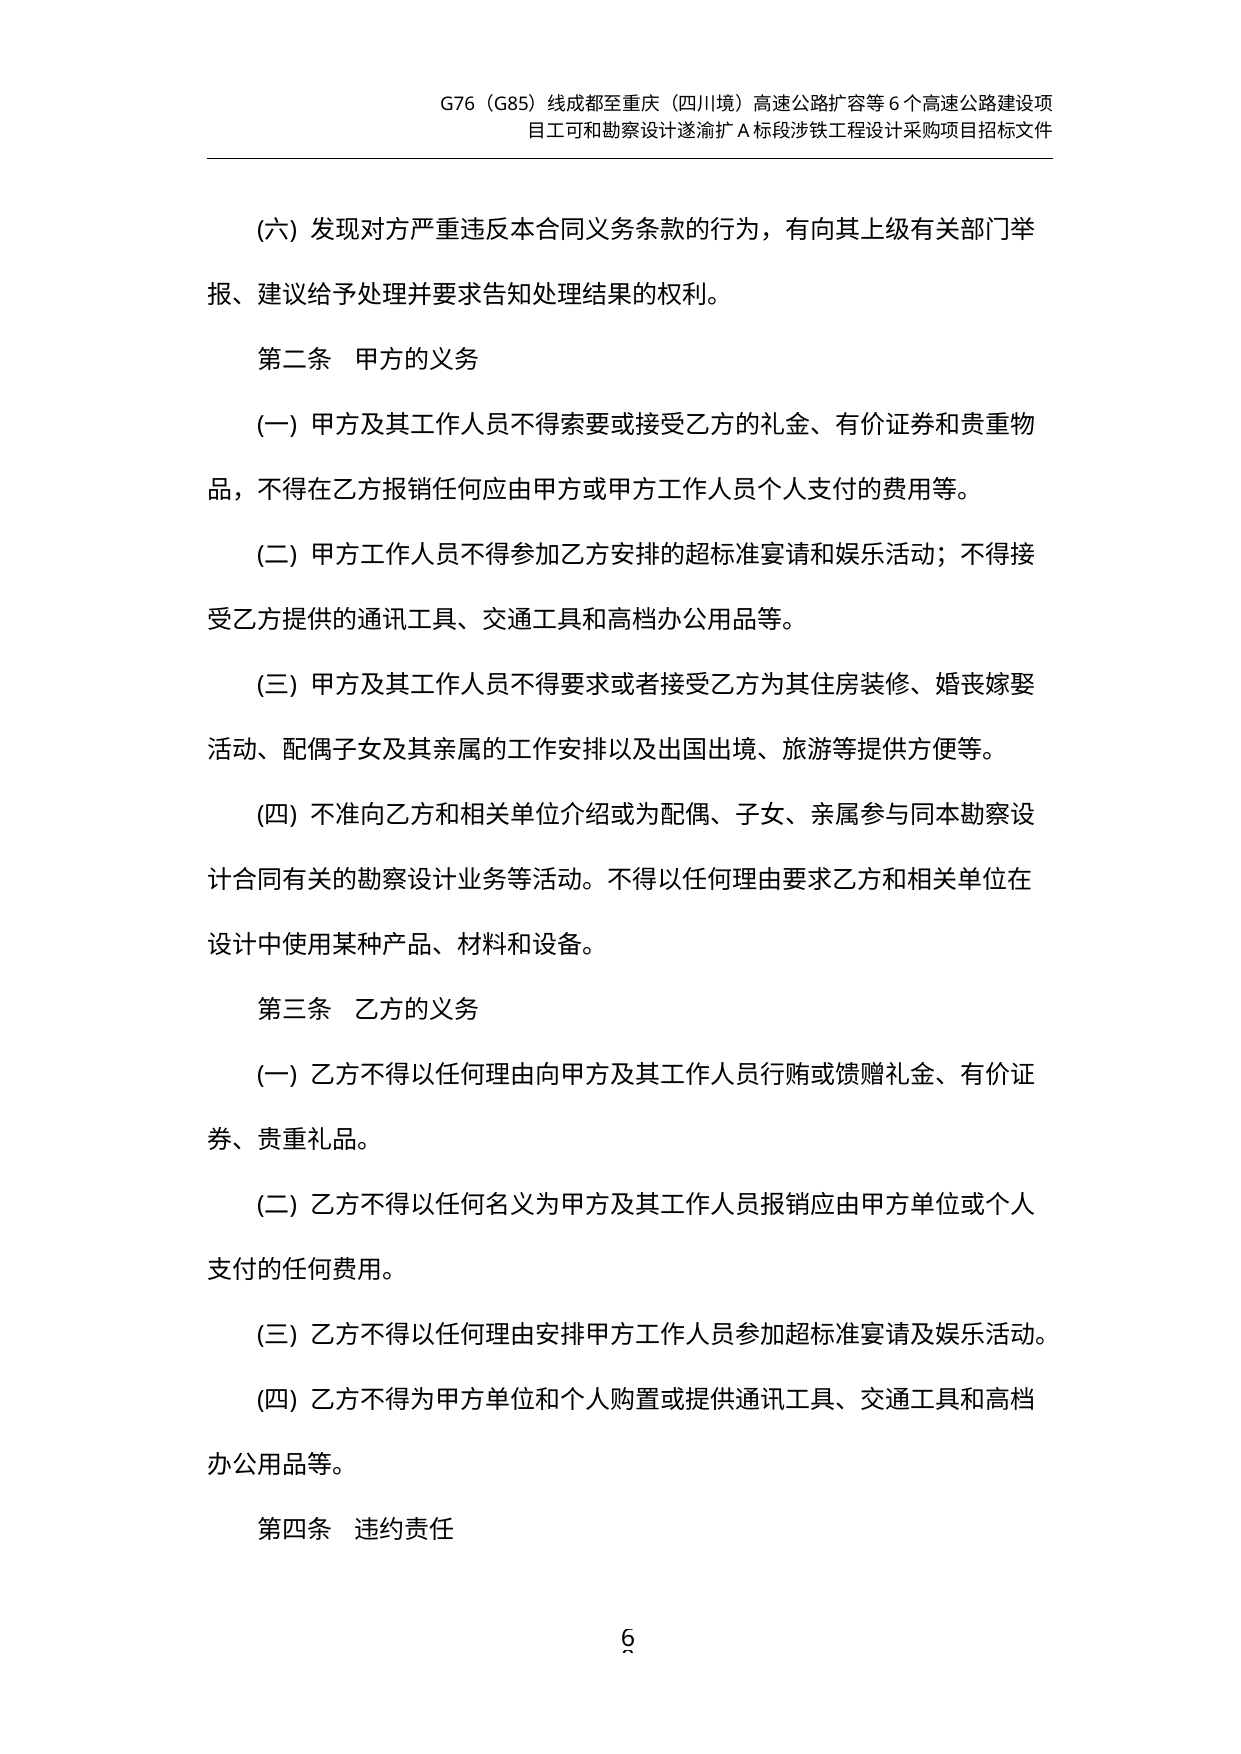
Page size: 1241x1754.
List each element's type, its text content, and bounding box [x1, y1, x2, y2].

text (三) 乙方不得以任何理由安排甲方工作人员参加超标准宴请及娱乐活动。 [207, 1301, 1053, 1366]
text (一) 甲方及其工作人员不得索要或接受乙方的礼金、有价证券和贵重物品，不得在乙方报销任何应由甲方或甲方工作人员个人支付的费用等。 [207, 391, 1053, 521]
text 第三条 乙方的义务 [207, 976, 1053, 1041]
text (二) 乙方不得以任何名义为甲方及其工作人员报销应由甲方单位或个人支付的任何费用。 [207, 1171, 1053, 1301]
text (六) 发现对方严重违反本合同义务条款的行为，有向其上级有关部门举报、建议给予处理并要求告知处理结果的权利。 [207, 196, 1053, 326]
text 第四条 违约责任 [207, 1496, 1053, 1561]
text (二) 甲方工作人员不得参加乙方安排的超标准宴请和娱乐活动；不得接受乙方提供的通讯工具、交通工具和高档办公用品等。 [207, 521, 1053, 651]
text (三) 甲方及其工作人员不得要求或者接受乙方为其住房装修、婚丧嫁娶活动、配偶子女及其亲属的工作安排以及出国出境、旅游等提供方便等。 [207, 651, 1053, 781]
text (四) 不准向乙方和相关单位介绍或为配偶、子女、亲属参与同本勘察设计合同有关的勘察设计业务等活动。不得以任何理由要求乙方和相关单位在设计中使用某种产品、材料和设备。 [207, 781, 1053, 976]
text (一) 乙方不得以任何理由向甲方及其工作人员行贿或馈赠礼金、有价证券、贵重礼品。 [207, 1041, 1053, 1171]
text (四) 乙方不得为甲方单位和个人购置或提供通讯工具、交通工具和高档办公用品等。 [207, 1366, 1053, 1496]
text 第二条 甲方的义务 [207, 326, 1053, 391]
